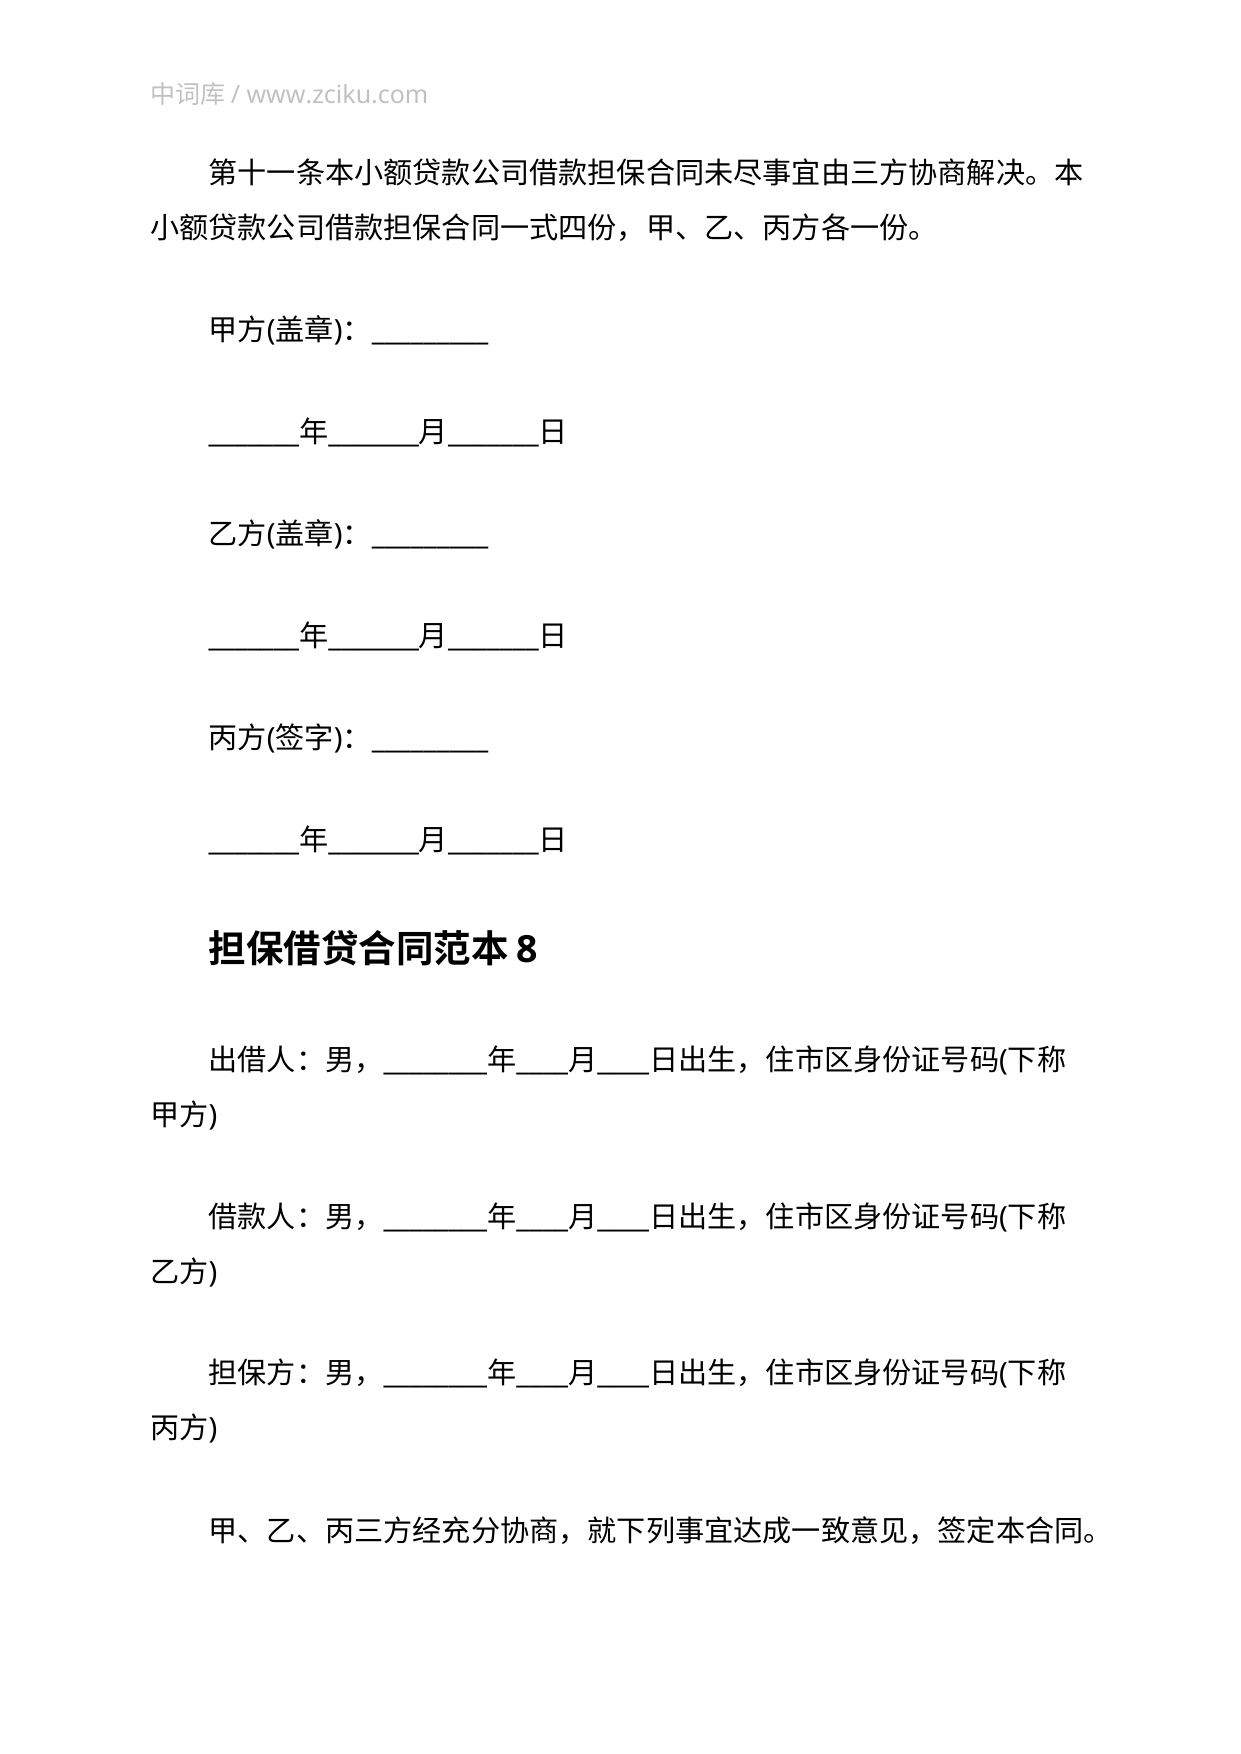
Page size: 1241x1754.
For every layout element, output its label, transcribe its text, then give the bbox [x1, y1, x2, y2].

text 乙方(盖章)：_________ [150, 511, 1090, 553]
text 甲、乙、丙三方经充分协商，就下列事宜达成一致意见，签定本合同。 [150, 1507, 1090, 1549]
text _______年_______月_______日 [150, 409, 1090, 451]
text 甲方(盖章)：_________ [150, 307, 1090, 349]
text 借款人：男，________年____月____日出生，住市区身份证号码(下称乙方) [150, 1193, 1090, 1291]
text 丙方(签字)：_________ [150, 714, 1090, 757]
text 担保方：男，________年____月____日出生，住市区身份证号码(下称丙方) [150, 1350, 1090, 1447]
text 出借人：男，________年____月____日出生，住市区身份证号码(下称甲方) [150, 1036, 1090, 1133]
text _______年_______月_______日 [150, 613, 1090, 655]
text 担保借贷合同范本8 [150, 918, 1090, 973]
text _______年_______月_______日 [150, 817, 1090, 859]
text 第十一条本小额贷款公司借款担保合同未尽事宜由三方协商解决。本小额贷款公司借款担保合同一式四份，甲、乙、丙方各一份。 [150, 150, 1090, 247]
